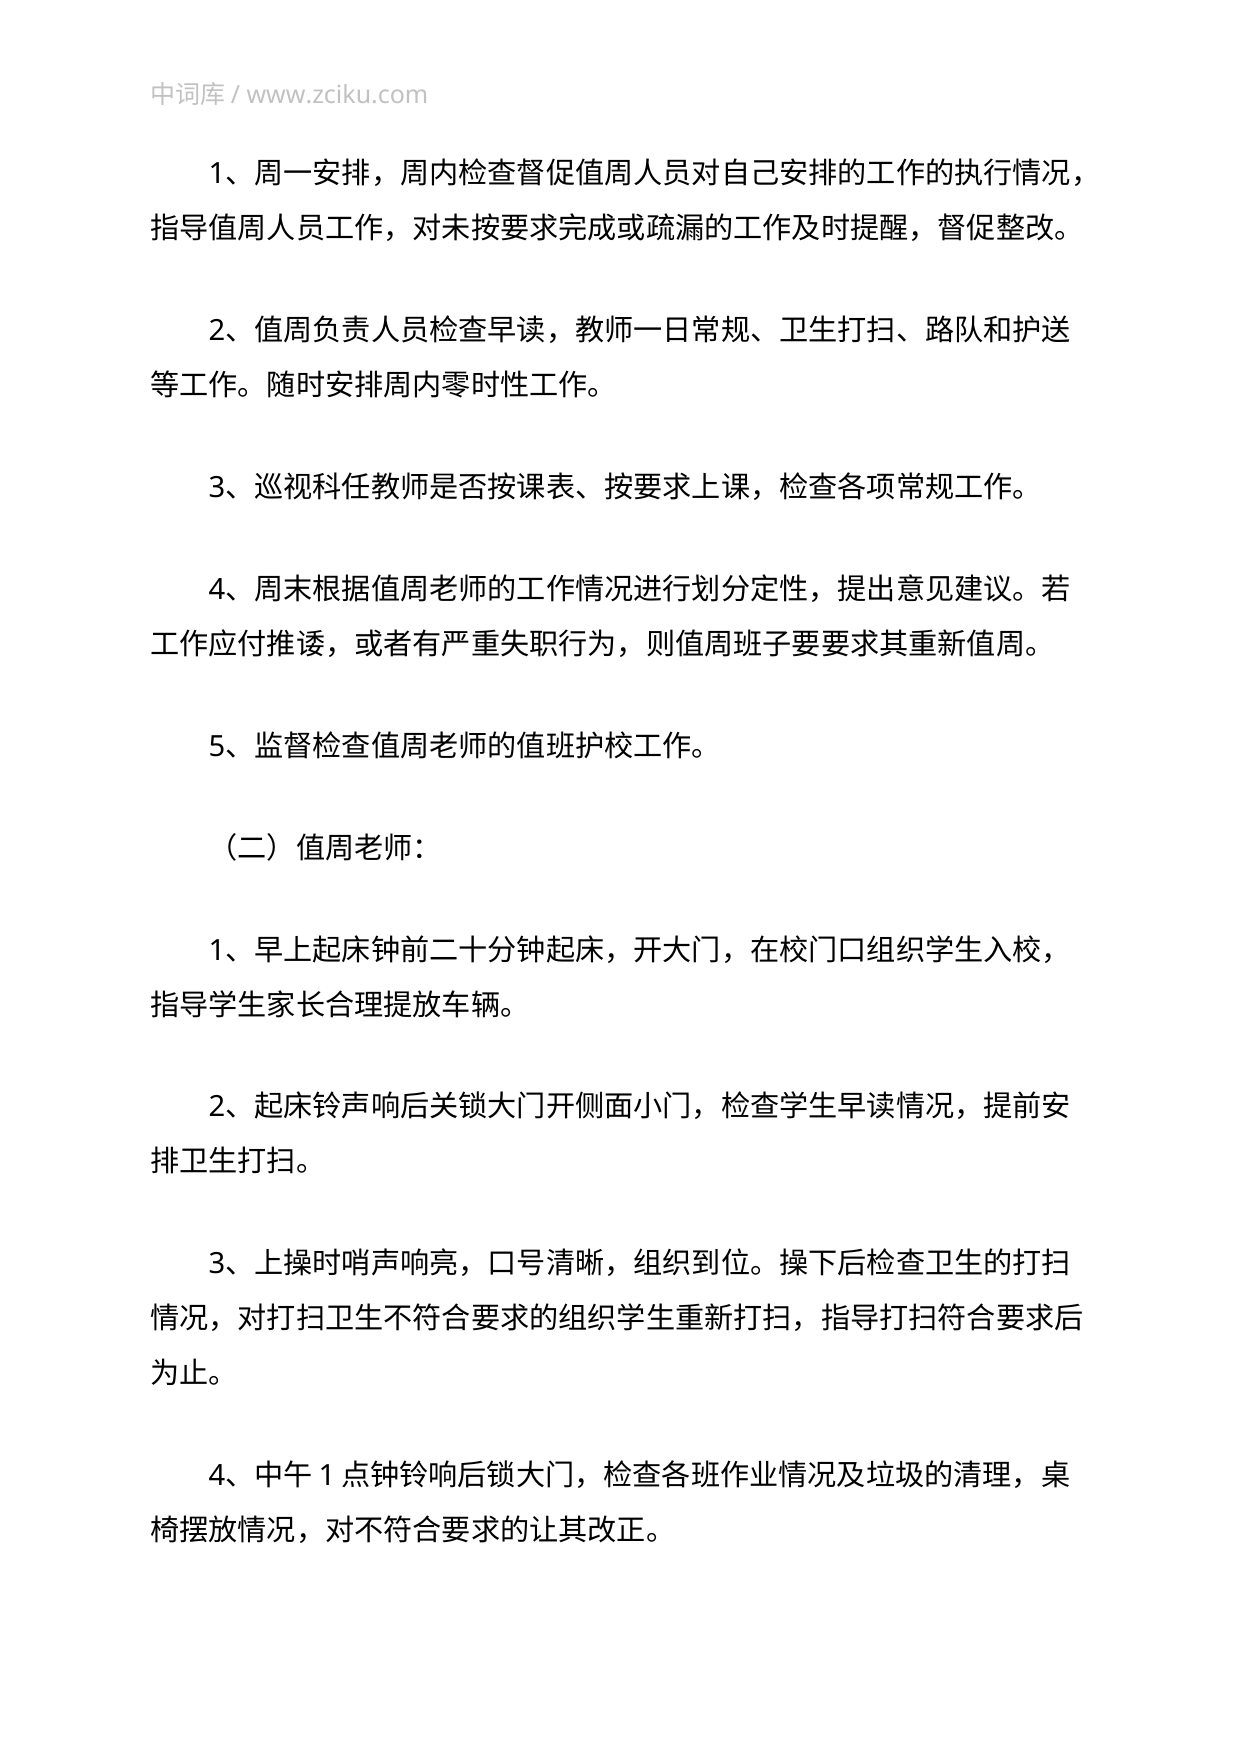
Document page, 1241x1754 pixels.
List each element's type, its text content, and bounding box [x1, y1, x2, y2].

text 3、上操时哨声响亮，口号清晰，组织到位。操下后检查卫生的打扫情况，对打扫卫生不符合要求的组织学生重新打扫，指导打扫符合要求后为止。 [150, 1239, 1090, 1392]
text 1、早上起床钟前二十分钟起床，开大门，在校门口组织学生入校，指导学生家长合理提放车辆。 [150, 926, 1090, 1023]
text （二）值周老师： [150, 824, 1090, 867]
text 2、值周负责人员检查早读，教师一日常规、卫生打扫、路队和护送等工作。随时安排周内零时性工作。 [150, 307, 1090, 404]
text 4、中午1点钟铃响后锁大门，检查各班作业情况及垃圾的清理，桌椅摆放情况，对不符合要求的让其改正。 [150, 1451, 1090, 1548]
text 5、监督检查值周老师的值班护校工作。 [150, 722, 1090, 765]
text 1、周一安排，周内检查督促值周人员对自己安排的工作的执行情况，指导值周人员工作，对未按要求完成或疏漏的工作及时提醒，督促整改。 [150, 150, 1090, 247]
text 4、周末根据值周老师的工作情况进行划分定性，提出意见建议。若工作应付推诿，或者有严重失职行为，则值周班子要要求其重新值周。 [150, 566, 1090, 663]
text 2、起床铃声响后关锁大门开侧面小门，检查学生早读情况，提前安排卫生打扫。 [150, 1083, 1090, 1180]
text 3、巡视科任教师是否按课表、按要求上课，检查各项常规工作。 [150, 463, 1090, 506]
